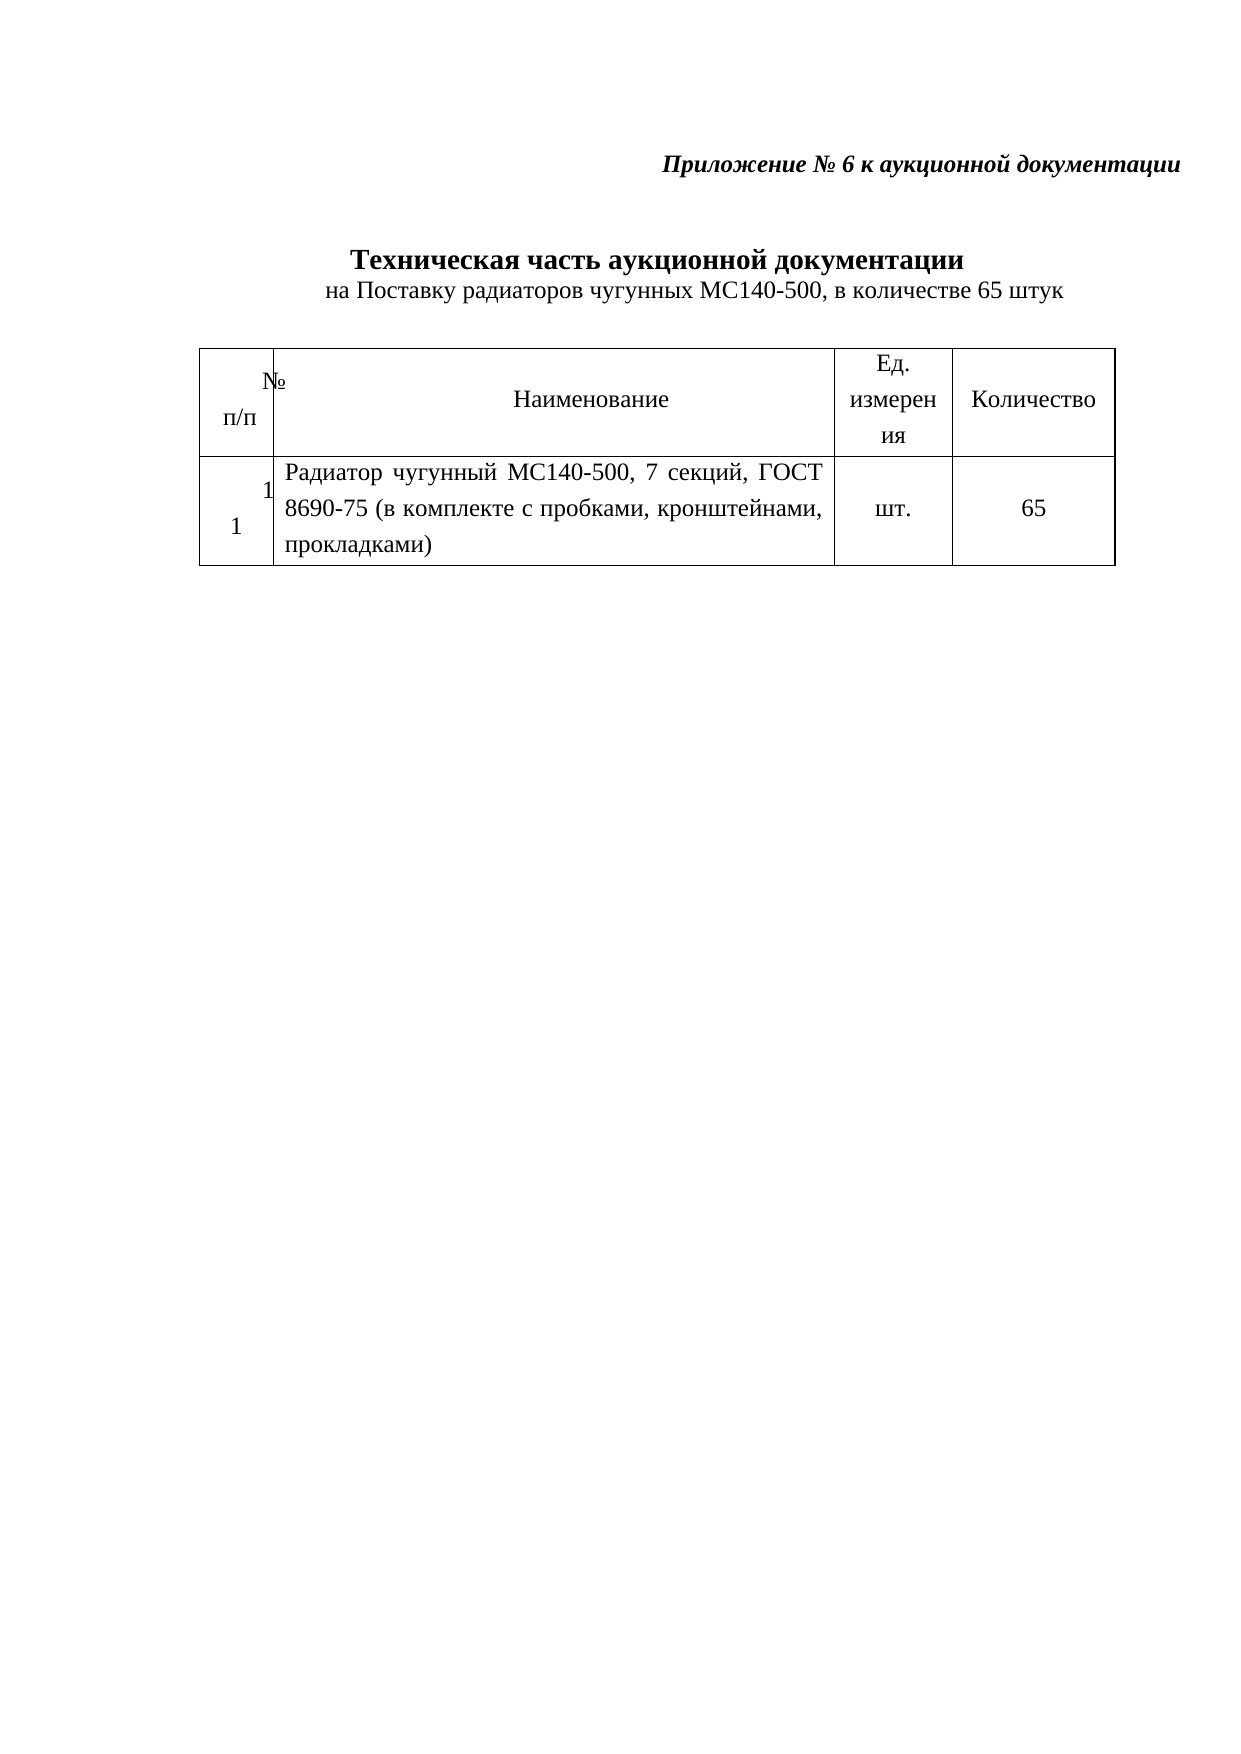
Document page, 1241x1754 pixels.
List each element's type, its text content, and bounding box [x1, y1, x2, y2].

table_cell Радиатор чугунный МС140-500, 7 секций, ГОСТ 8690-75 (в комплекте с пробками, кронштейнами, прокладками) [274, 457, 834, 565]
table_header № п/п [200, 349, 273, 456]
table_cell шт. [835, 457, 952, 565]
subtitle Приложение № 6 к аукционной документации [133, 149, 1181, 178]
table_header Ед. измерения [835, 349, 952, 456]
table_cell 11 [200, 457, 273, 565]
table_header Количество [953, 349, 1114, 456]
table_cell 65 [953, 457, 1114, 565]
text Техническая часть аукционной документации [133, 242, 1181, 276]
text на Поставку радиаторов чугунных МС140-500, в количестве 65 штук [133, 276, 1181, 304]
table_header Наименование [274, 349, 834, 456]
